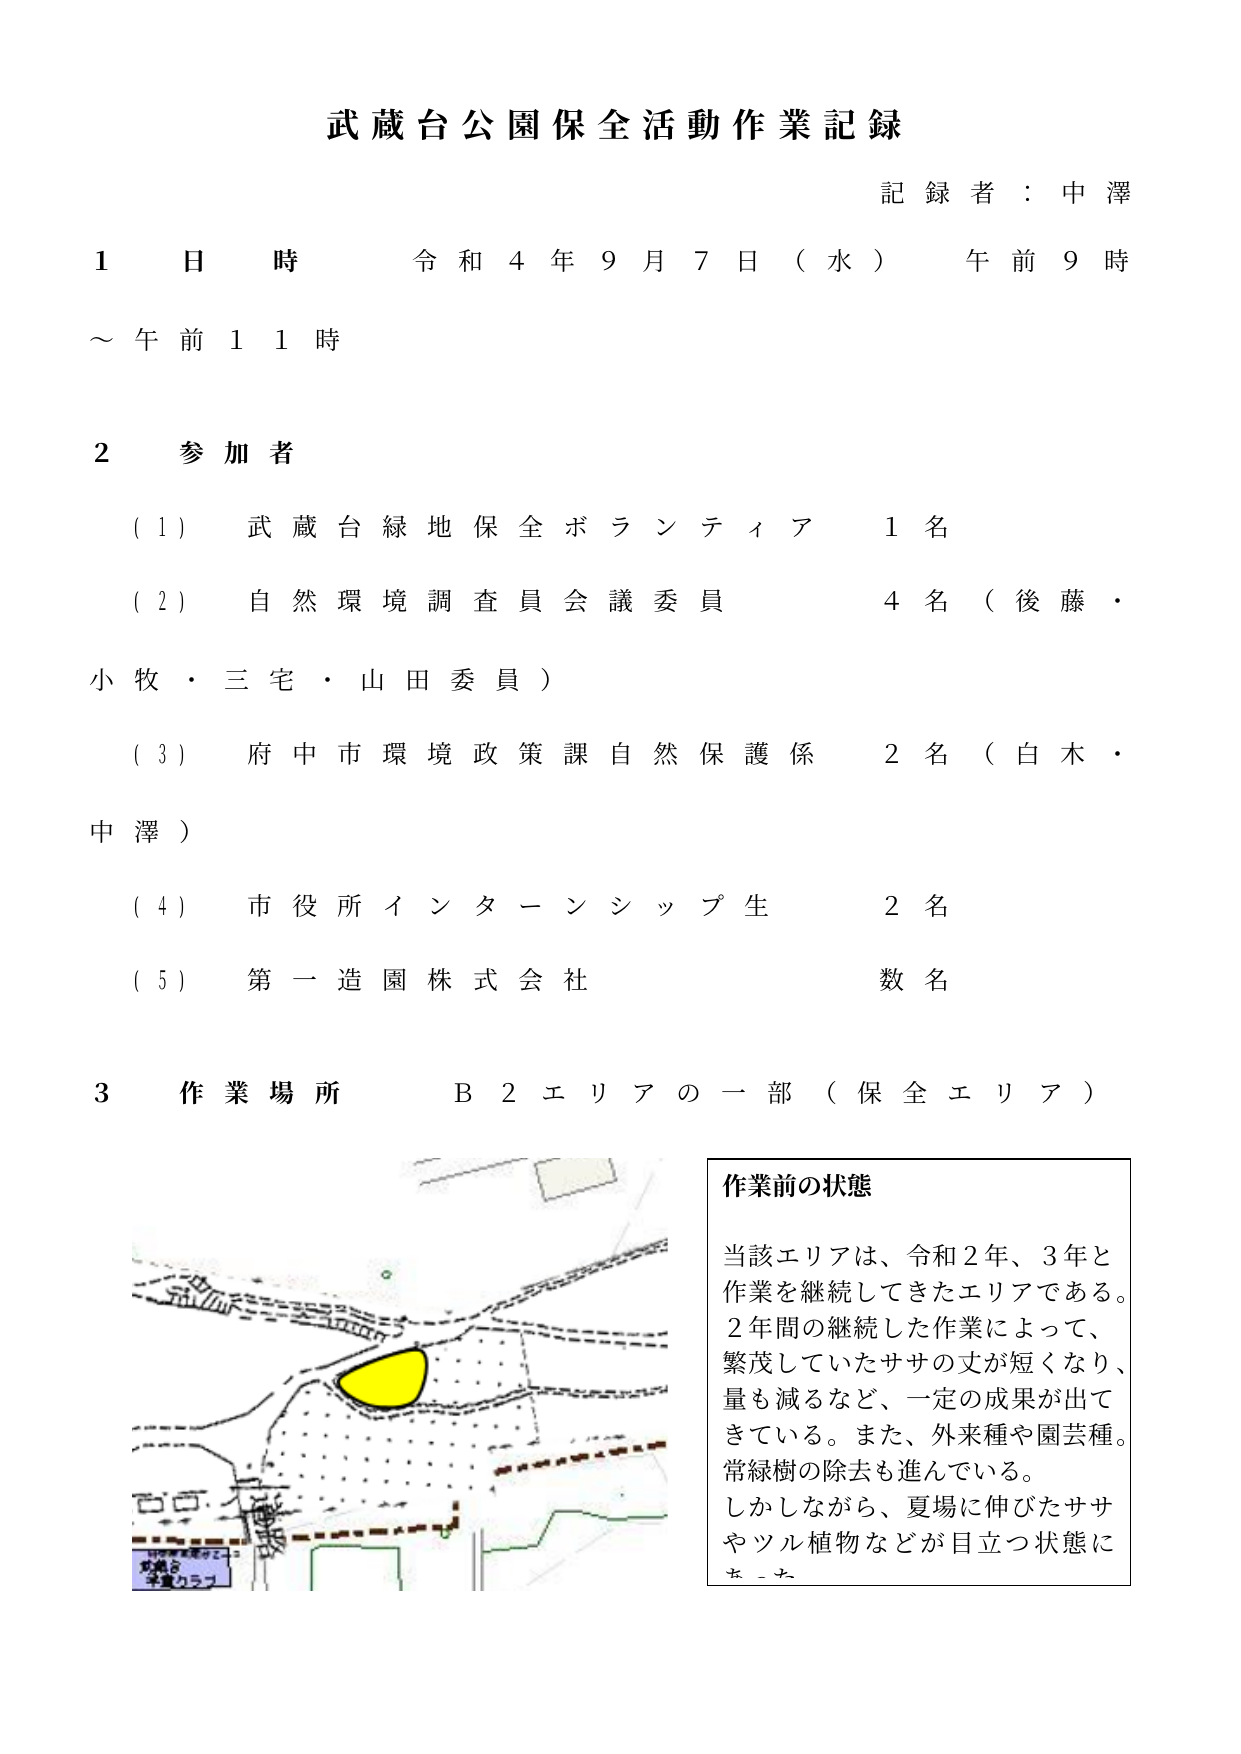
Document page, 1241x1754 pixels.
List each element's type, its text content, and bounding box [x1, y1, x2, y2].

text (５) 第一造園株式会社 数名 [89, 944, 1151, 1013]
text １ 日 時 令和４年９月７日（水） 午前９時～午前１１時 [89, 226, 1151, 373]
picture [132, 1158, 668, 1591]
text (１) 武蔵台緑地保全ボランティア １名 [89, 492, 1151, 560]
text ２ 参加者 [89, 418, 1151, 486]
text 武蔵台公園保全活動作業記録 [89, 89, 1151, 157]
text (２) 自然環境調査員会議委員 ４名（後藤・小牧・三宅・山田委員） [89, 566, 1151, 713]
text (３) 府中市環境政策課自然保護係 ２名（白木・中澤） [89, 718, 1151, 865]
text (４) 市役所インターンシップ生 ２名 [89, 871, 1151, 939]
text 記録者：中澤 [89, 157, 1151, 226]
text ３ 作業場所 Ｂ２エリアの一部（保全エリア） [89, 1058, 1151, 1126]
